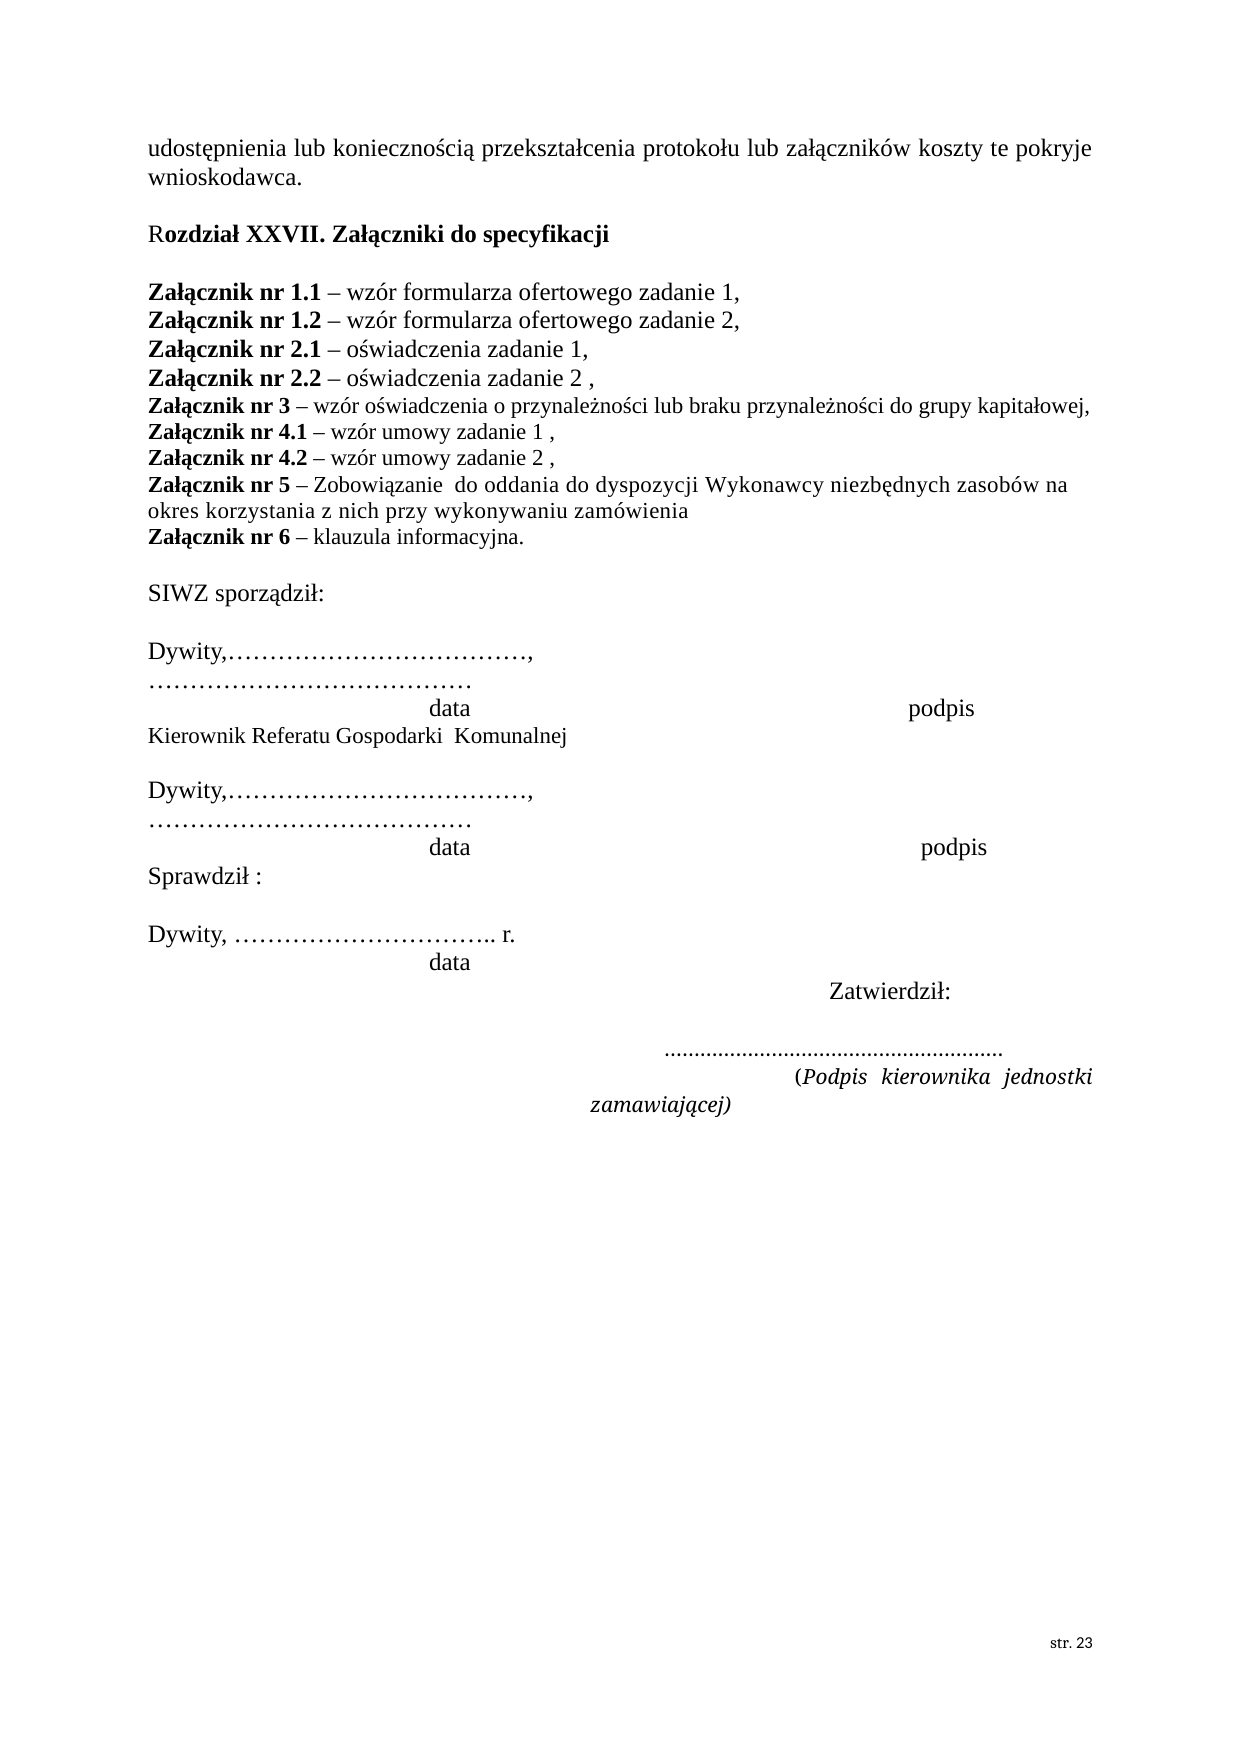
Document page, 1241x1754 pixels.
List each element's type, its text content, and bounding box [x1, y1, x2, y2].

text (Podpis kierownika jednostki zamawiającej) [590, 1062, 1093, 1119]
text Kierownik Referatu Gospodarki Komunalnej [148, 722, 1093, 749]
text Załącznik nr 1.1 – wzór formularza ofertowego zadanie 1, [148, 277, 1093, 305]
text data [148, 947, 1093, 976]
text SIWZ sporządził: [148, 578, 1093, 607]
text data podpis [148, 832, 1093, 861]
text Załącznik nr 2.2 – oświadczenia zadanie 2 , [148, 363, 1093, 392]
text Dywity,………………………………, ………………………………… [148, 775, 1093, 832]
text Sprawdził : [148, 861, 1093, 890]
text Dywity, ………………………….. r. [148, 919, 1093, 947]
text Dywity,………………………………, ………………………………… [148, 636, 1093, 693]
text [148, 133, 1093, 190]
text Zatwierdził: [148, 976, 1093, 1005]
text data podpis [148, 693, 1093, 722]
text Rozdział XXVII. Załączniki do specyfikacji [148, 219, 1093, 248]
text ………………………………………………… [590, 1034, 1093, 1062]
text Załącznik nr 3 – wzór oświadczenia o przynależności lub braku przynależności do grupy kapitałowej, Załącznik nr 4.1 – wzór umowy zadanie 1 , Załącznik nr 4.2 – wzór umowy zadanie 2 , Załącznik nr 5 – Zobowiązanie do oddania do dyspozycji Wykonawcy niezbędnych zasobów na okres korzystania z nich przy wykonywaniu zamówienia Załącznik nr 6 – klauzula informacyjna. [148, 392, 1093, 550]
text Załącznik nr 2.1 – oświadczenia zadanie 1, [148, 334, 1093, 363]
text Załącznik nr 1.2 – wzór formularza ofertowego zadanie 2, [148, 305, 1093, 334]
